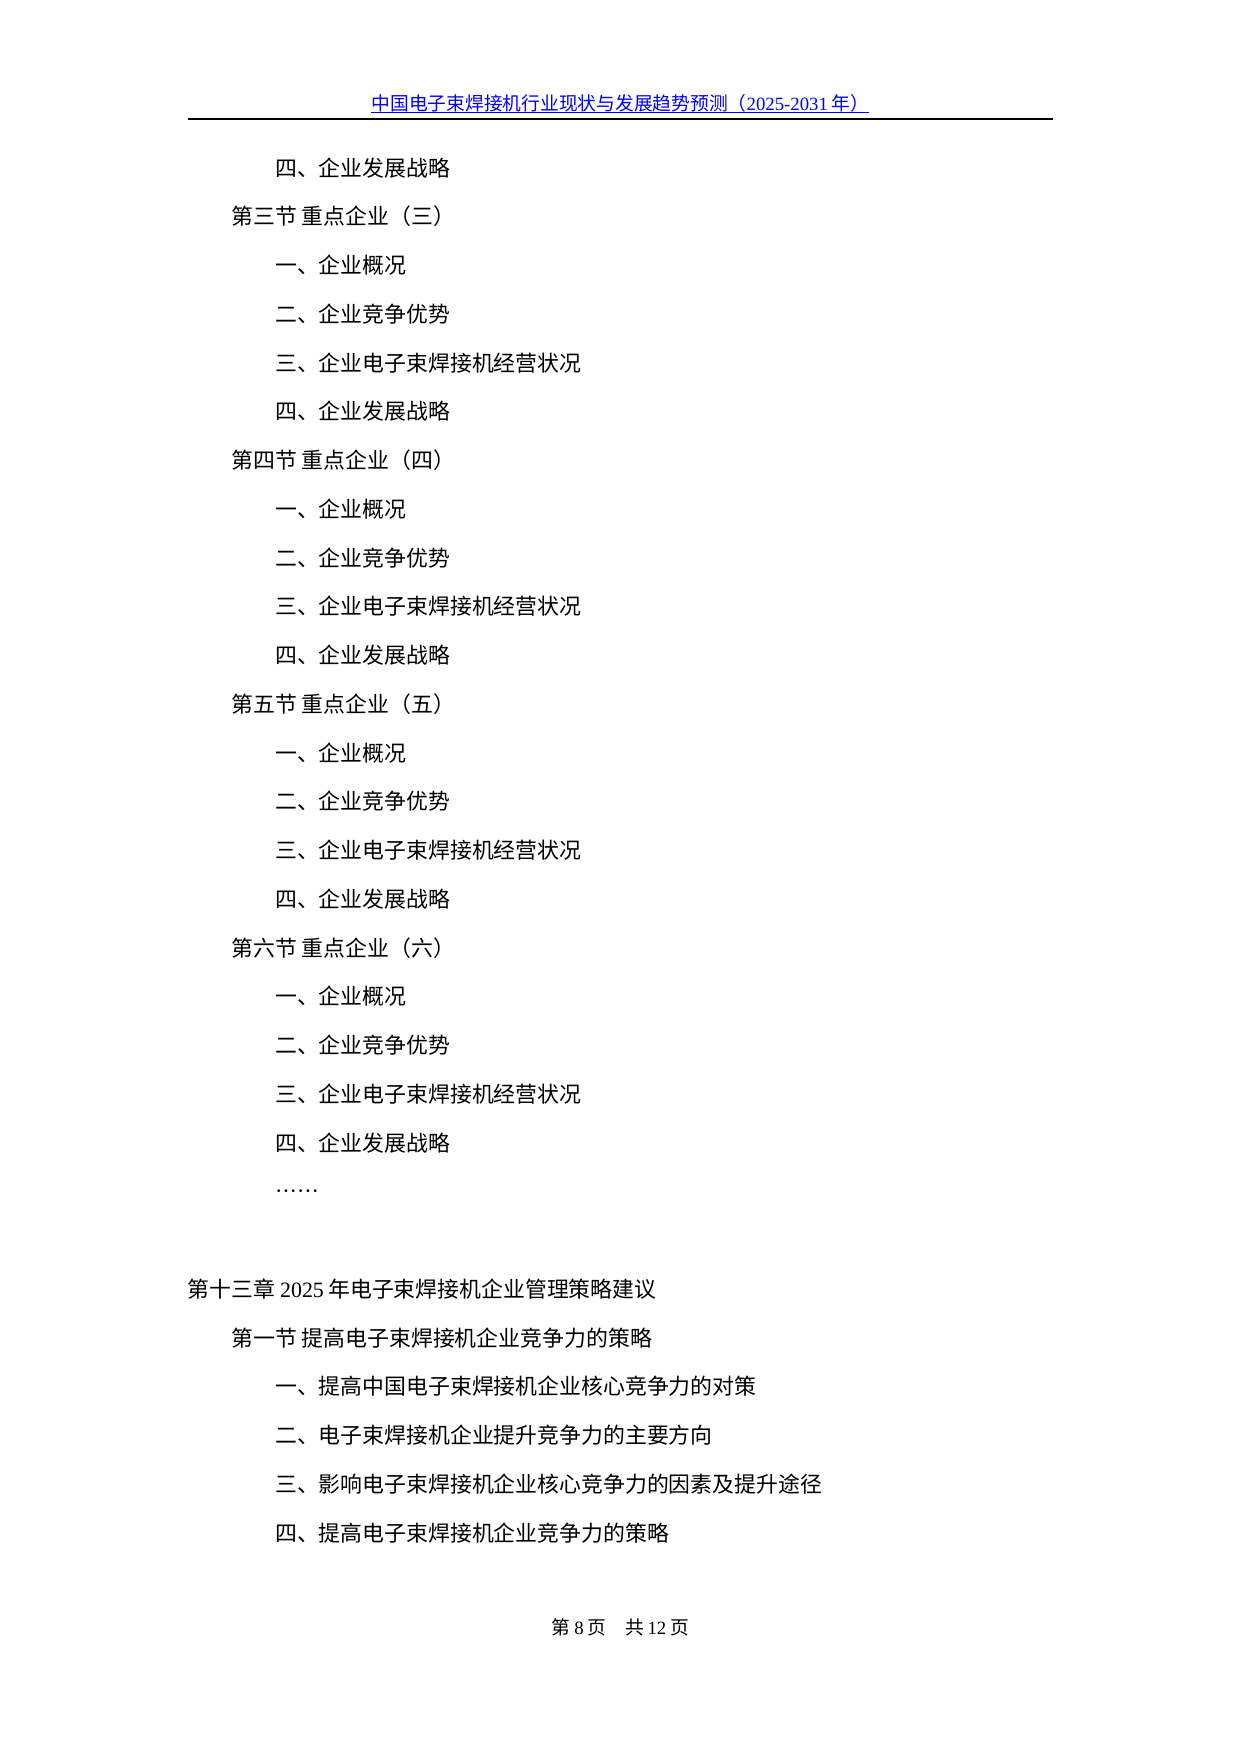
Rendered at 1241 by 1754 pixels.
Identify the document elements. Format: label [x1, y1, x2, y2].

text [187, 150, 1053, 1548]
